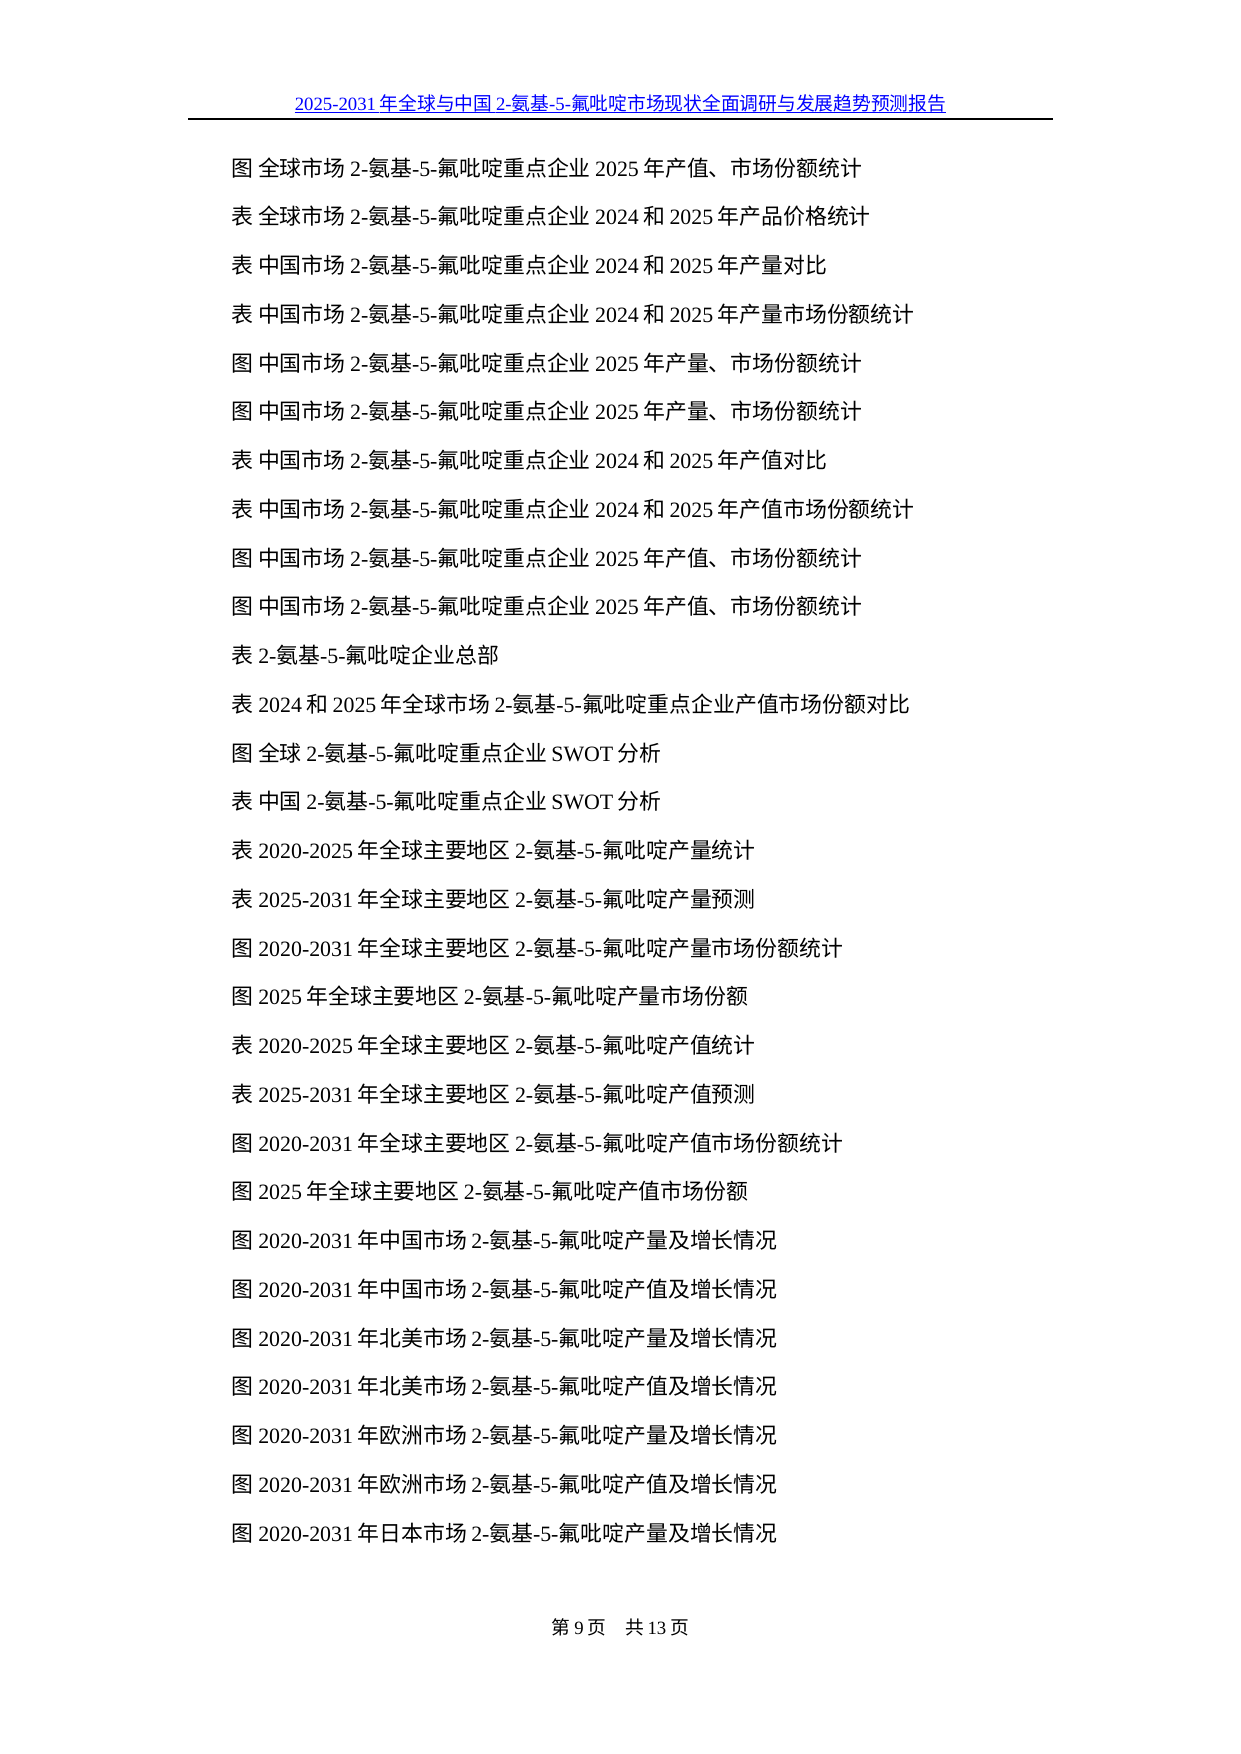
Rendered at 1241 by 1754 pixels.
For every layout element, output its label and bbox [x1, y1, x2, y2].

text [187, 150, 1053, 1548]
